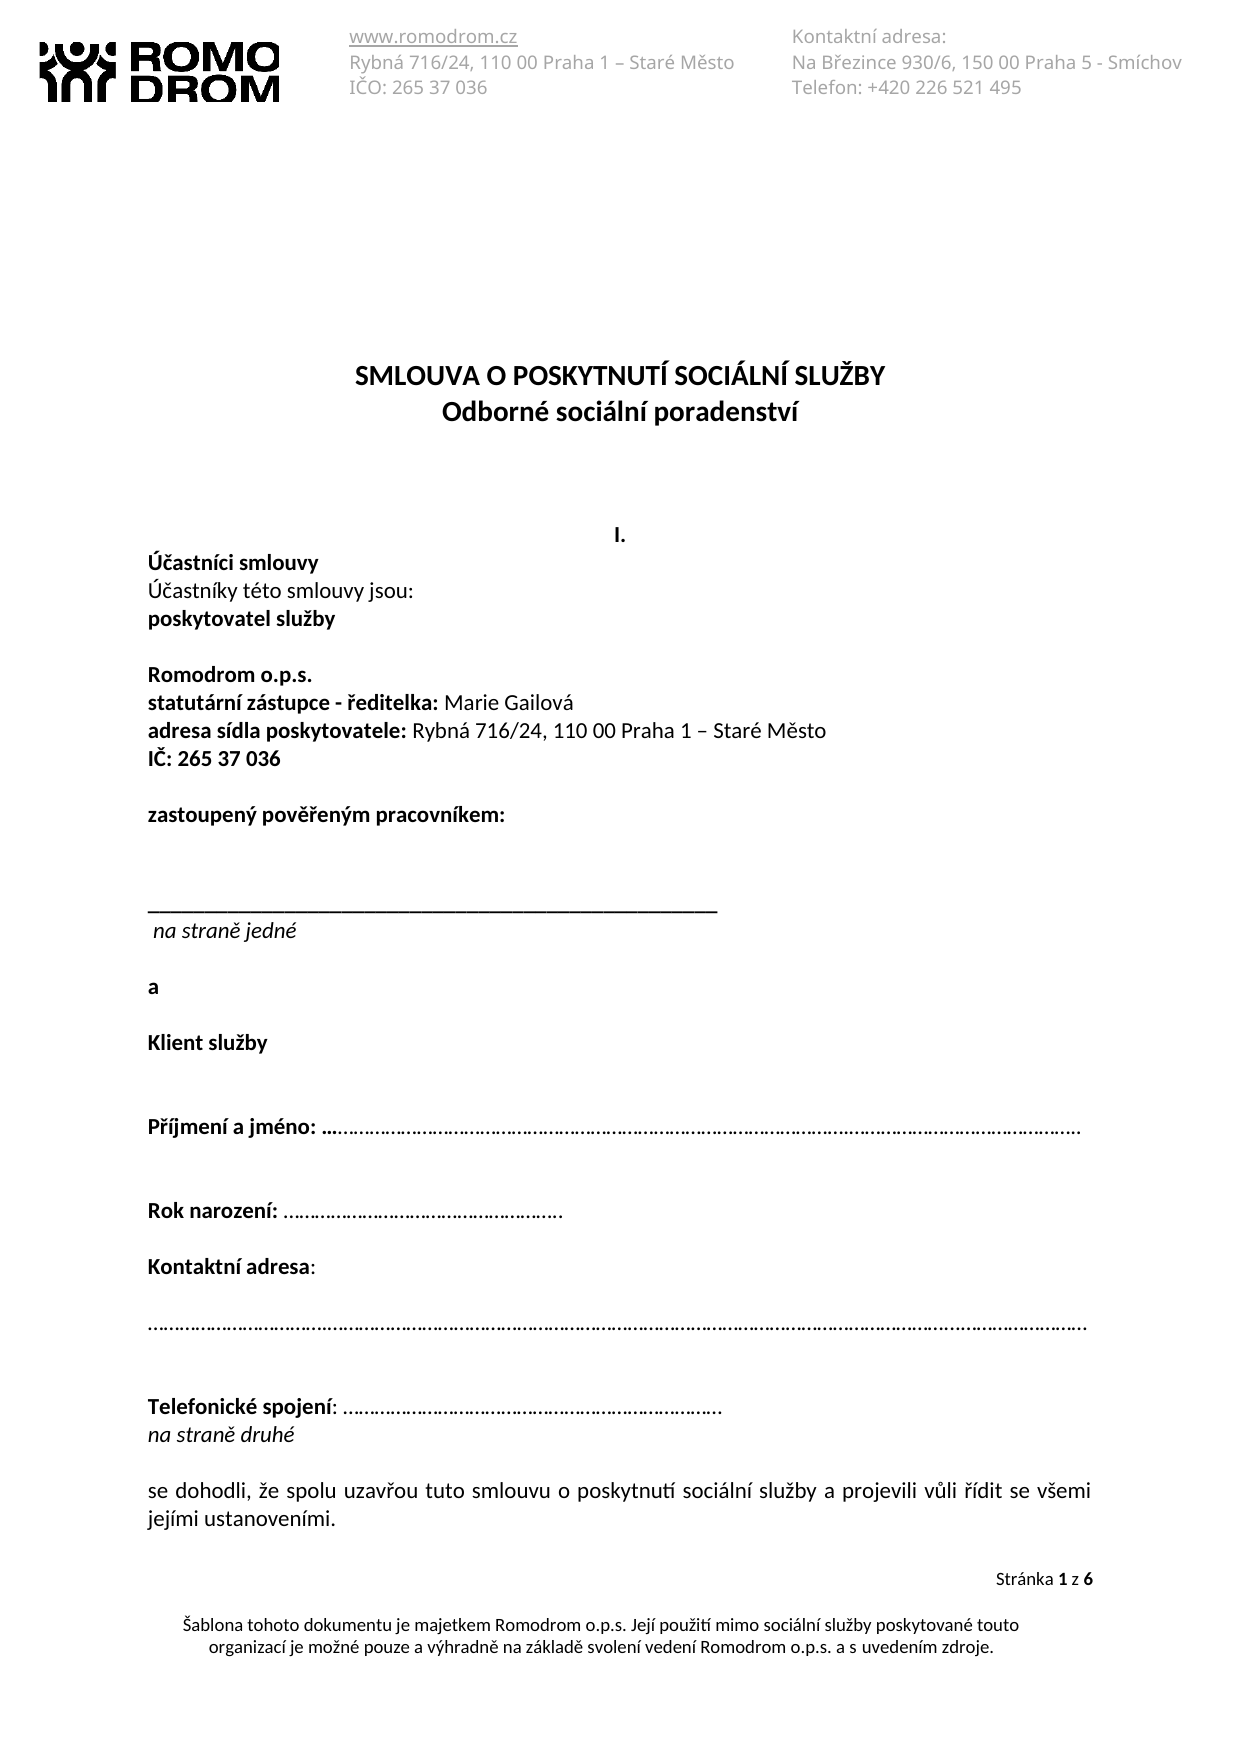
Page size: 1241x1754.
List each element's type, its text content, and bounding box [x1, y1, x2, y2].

text zastoupený pověřeným pracovníkem: [148, 801, 1093, 828]
text Účastníky této smlouvy jsou: [148, 576, 1093, 604]
text statutární zástupce - ředitelka: Marie Gailová [148, 688, 1093, 716]
text SMLOUVA O POSKYTNUTÍ SOCIÁLNÍ SLUŽBY [148, 357, 1093, 393]
text IČ: 265 37 036 [148, 744, 1093, 772]
text Klient služby [148, 1028, 1093, 1056]
text adresa sídla poskytovatele: Rybná 716/24, 110 00 Praha 1 – Staré Město [148, 716, 1093, 744]
text Romodrom o.p.s. [148, 660, 1093, 688]
text Příjmení a jméno: ……………………………………………………………………………………….…………………………………….. [148, 1112, 1093, 1140]
text Odborné sociální poradenství [148, 393, 1093, 429]
picture [38, 42, 279, 102]
text a [148, 972, 1093, 1000]
text na straně jedné [148, 916, 1093, 944]
text Telefonické spojení: ……………………………………………………………… [148, 1392, 1093, 1421]
text se dohodli, že spolu uzavřou tuto smlouvu o poskytnutí sociální služby a projevili vůli řídit se všemi jejími ustanoveními. [148, 1477, 1093, 1533]
text Účastníci smlouvy [148, 548, 1093, 576]
text …………………………….………………………………………………………………………………………………………...…………………… [148, 1308, 1093, 1336]
text poskytovatel služby [148, 604, 1093, 632]
text __________________________________________________ [148, 888, 1093, 916]
text Rok narození: …………………………………………….. [148, 1196, 1093, 1224]
text I. [148, 520, 1093, 548]
text Kontaktní adresa: [148, 1252, 1093, 1280]
text na straně druhé [148, 1421, 1093, 1448]
